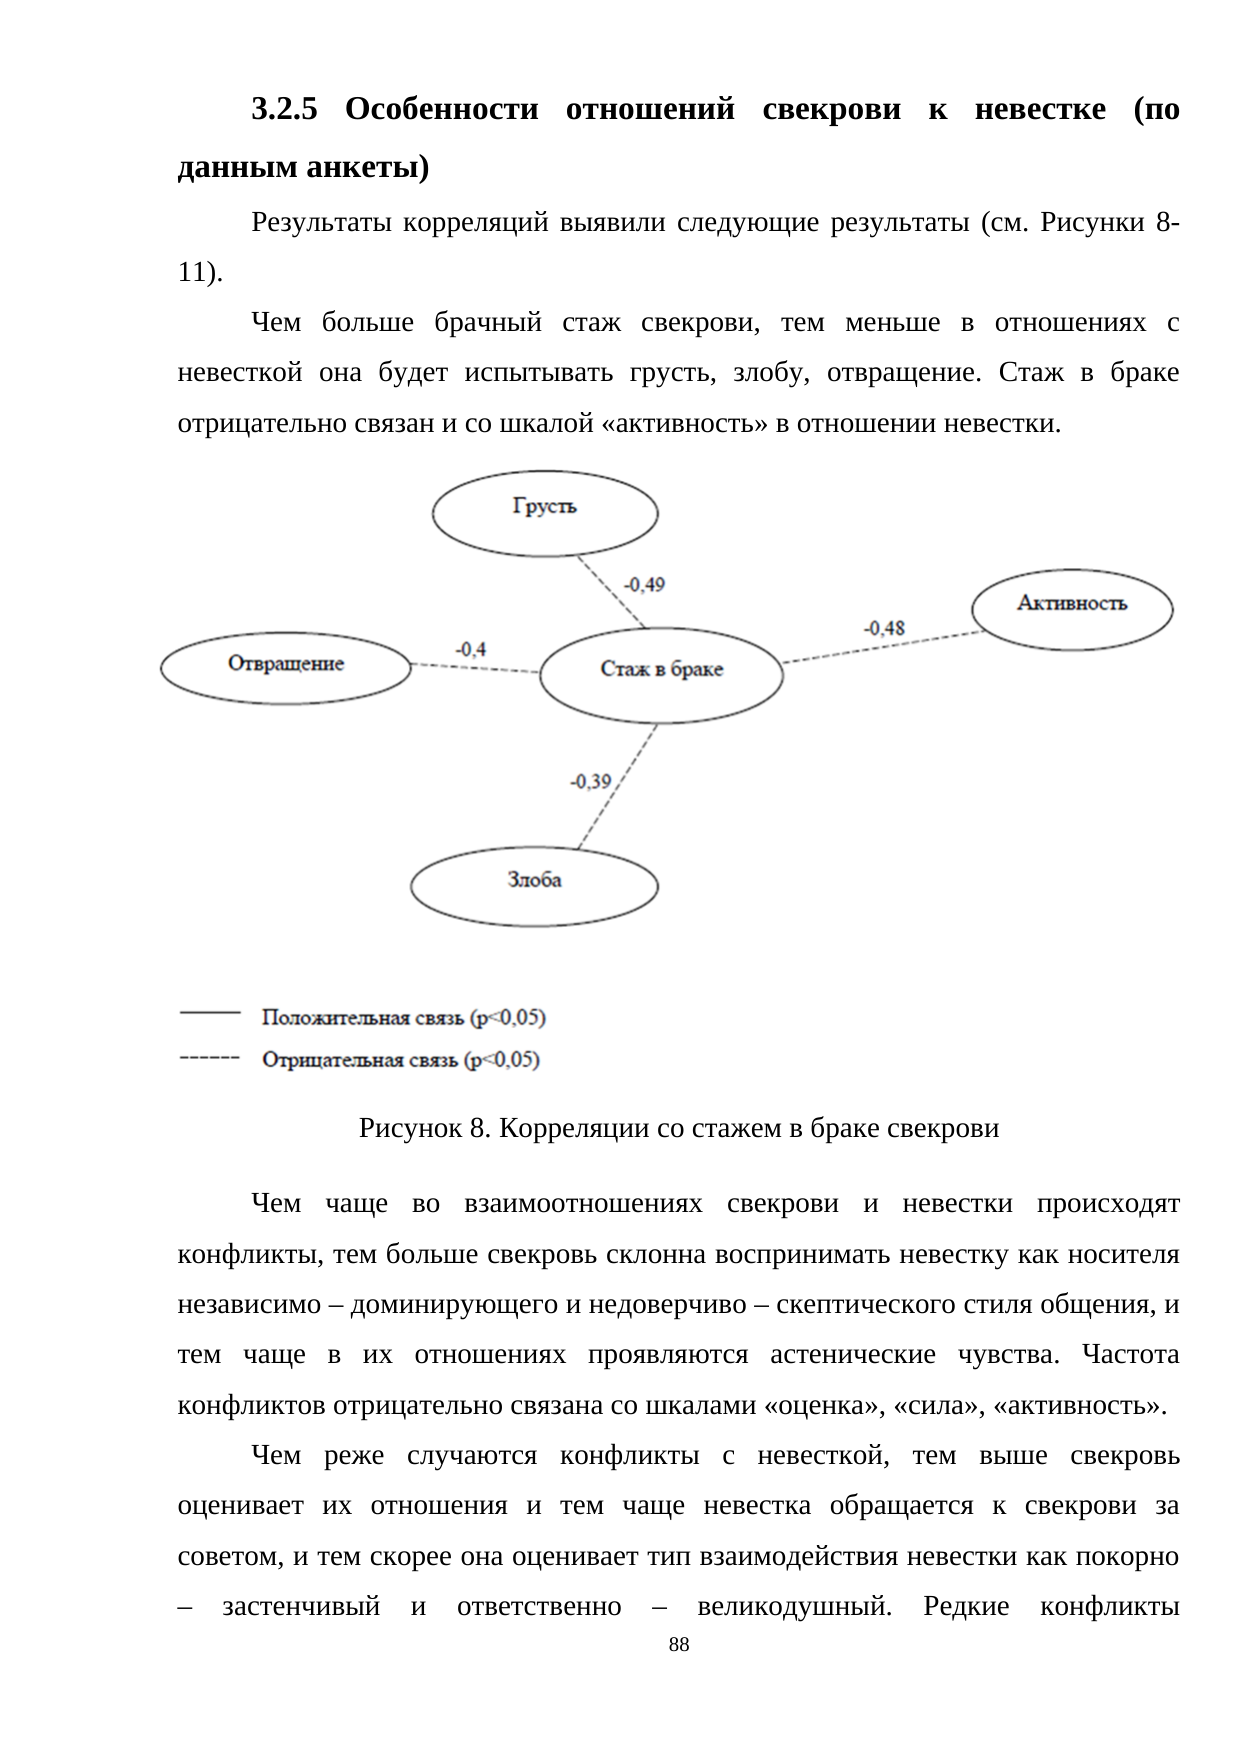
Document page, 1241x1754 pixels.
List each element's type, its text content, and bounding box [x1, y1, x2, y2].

text Рисунок 8. Корреляции со стажем в браке свекрови [177, 1110, 1181, 1144]
text Чем больше брачный стаж свекрови, тем меньше в отношениях с невесткой она будет испытывать грусть, злобу, отвращение. Стаж в браке отрицательно связан и со шкалой «активность» в отношении невестки. [177, 304, 1181, 438]
picture [118, 455, 1192, 1099]
text Результаты корреляций выявили следующие результаты (см. Рисунки 8-11). [177, 204, 1181, 287]
text 3.2.5 Особенности отношений свекрови к невестке (по данным анкеты) [177, 89, 1181, 184]
text Чем чаще во взаимоотношениях свекрови и невестки происходят конфликты, тем больше свекровь склонна воспринимать невестку как носителя независимо – доминирующего и недоверчиво – скептического стиля общения, и тем чаще в их отношениях проявляются астенические чувства. Частота конфликтов отрицательно связана со шкалами «оценка», «сила», «активность». [177, 1186, 1181, 1420]
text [177, 1437, 1181, 1622]
